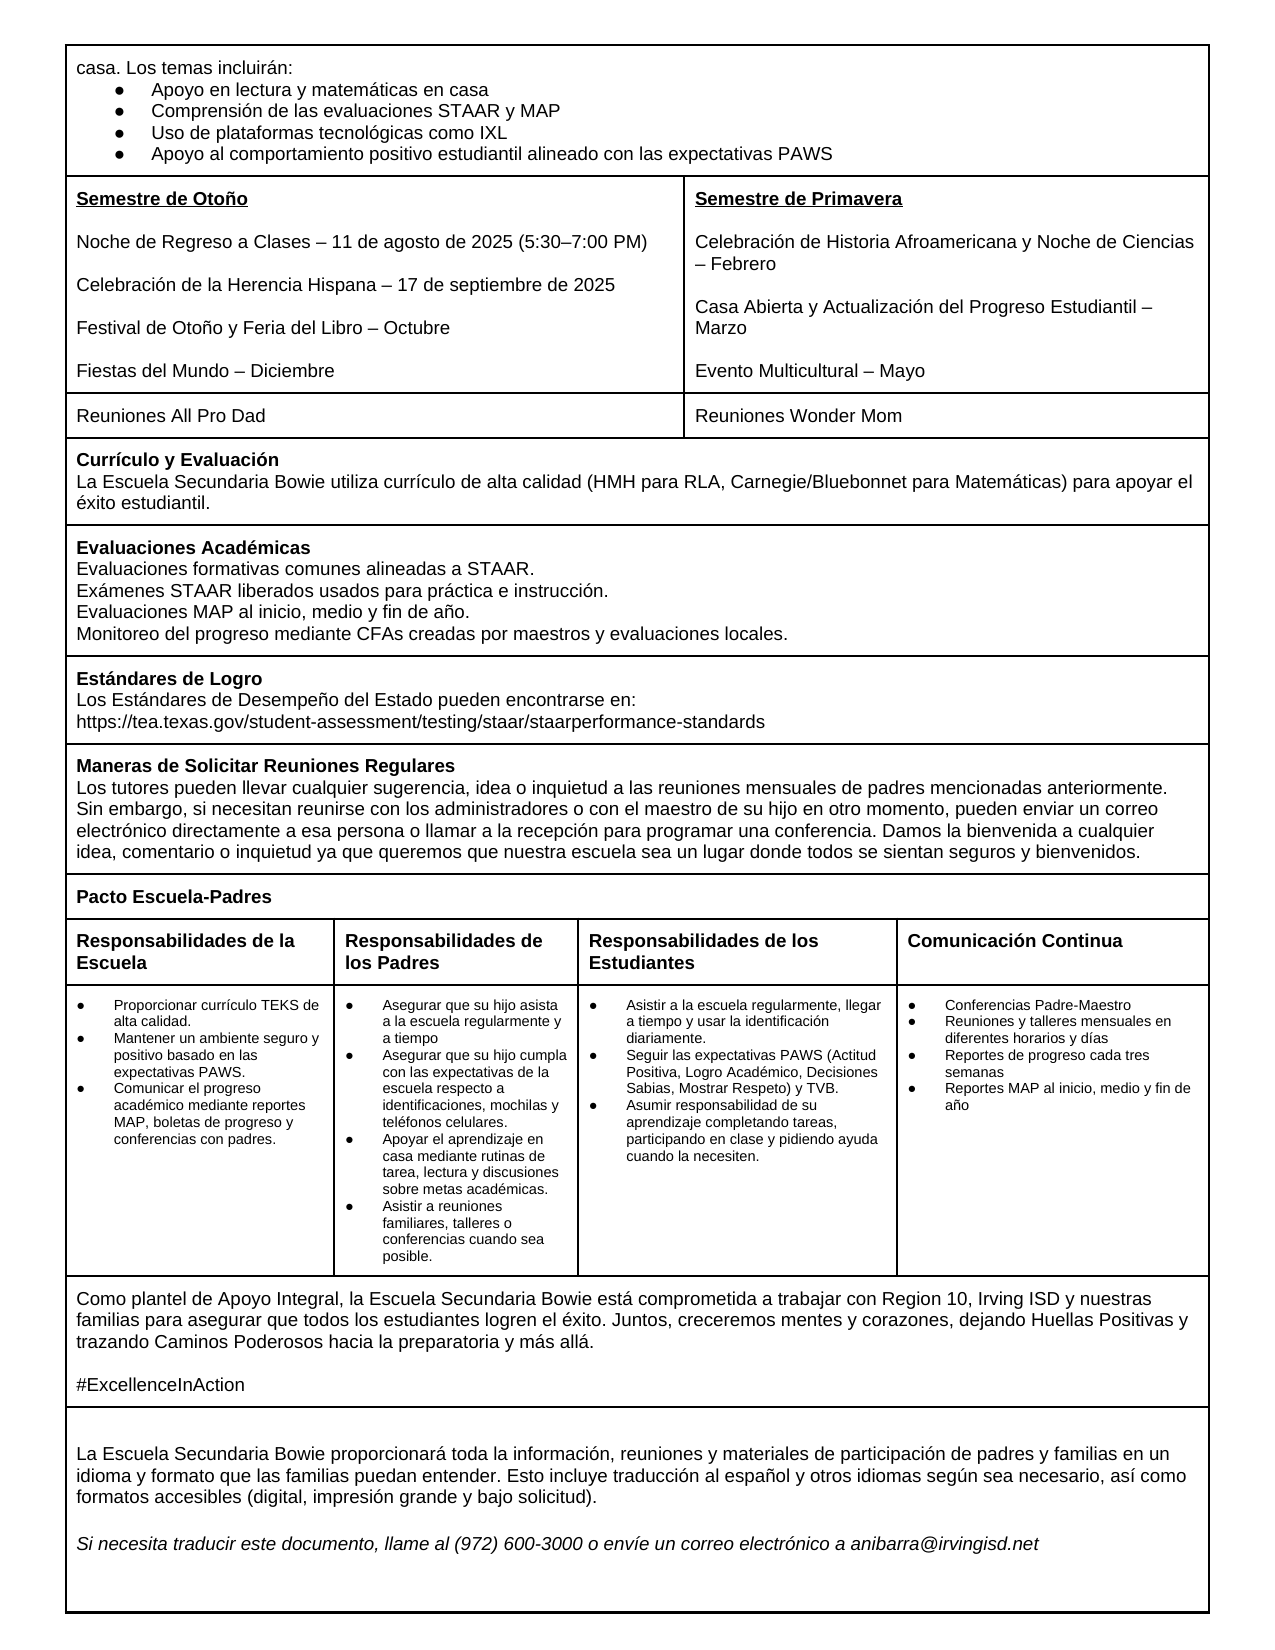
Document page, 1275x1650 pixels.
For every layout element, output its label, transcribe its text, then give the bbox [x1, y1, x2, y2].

table_cell Responsabilidades de la Escuela [67, 920, 333, 984]
table_cell Responsabilidades de los Estudiantes [579, 920, 896, 984]
table_cell Estándares de Logro Los Estándares de Desempeño del Estado pueden encontrarse en: https://tea.texas.gov/student-assessment/testing/staar/staarperformance-standards [67, 657, 1208, 742]
table_cell Pacto Escuela-Padres [67, 875, 1208, 918]
table_cell Asistir a la escuela regularmente, llegar a tiempo y usar la identificación diariamente. Seguir las expectativas PAWS (Actitud Positiva, Logro Académico, Decisiones Sabias, Mostrar Respeto) y TVB. Asumir responsabilidad de su aprendizaje completando tareas, participando en clase y pidiendo ayuda cuando la necesiten. [579, 986, 896, 1275]
table_cell Como plantel de Apoyo Integral, la Escuela Secundaria Bowie está comprometida a trabajar con Region 10, Irving ISD y nuestras familias para asegurar que todos los estudiantes logren el éxito. Juntos, creceremos mentes y corazones, dejando Huellas Positivas y trazando Caminos Poderosos hacia la preparatoria y más allá. #ExcellenceInAction [67, 1277, 1208, 1406]
table_cell Semestre de Otoño Noche de Regreso a Clases – 11 de agosto de 2025 (5:30–7:00 PM) Celebración de la Herencia Hispana – 17 de septiembre de 2025 Festival de Otoño y Feria del Libro – Octubre Fiestas del Mundo – Diciembre [67, 177, 683, 392]
table_cell Maneras de Solicitar Reuniones Regulares Los tutores pueden llevar cualquier sugerencia, idea o inquietud a las reuniones mensuales de padres mencionadas anteriormente. Sin embargo, si necesitan reunirse con los administradores o con el maestro de su hijo en otro momento, pueden enviar un correo electrónico directamente a esa persona o llamar a la recepción para programar una conferencia. Damos la bienvenida a cualquier idea, comentario o inquietud ya que queremos que nuestra escuela sea un lugar donde todos se sientan seguros y bienvenidos. [67, 745, 1208, 873]
table_cell Evaluaciones Académicas Evaluaciones formativas comunes alineadas a STAAR. Exámenes STAAR liberados usados para práctica e instrucción. Evaluaciones MAP al inicio, medio y fin de año. Monitoreo del progreso mediante CFAs creadas por maestros y evaluaciones locales. [67, 526, 1208, 655]
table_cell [67, 46, 1208, 175]
table_cell Currículo y Evaluación La Escuela Secundaria Bowie utiliza currículo de alta calidad (HMH para RLA, Carnegie/Bluebonnet para Matemáticas) para apoyar el éxito estudiantil. [67, 439, 1208, 524]
table_cell Asegurar que su hijo asista a la escuela regularmente y a tiempo Asegurar que su hijo cumpla con las expectativas de la escuela respecto a identificaciones, mochilas y teléfonos celulares. Apoyar el aprendizaje en casa mediante rutinas de tarea, lectura y discusiones sobre metas académicas. Asistir a reuniones familiares, talleres o conferencias cuando sea posible. [335, 986, 577, 1275]
table_cell Reuniones All Pro Dad [67, 394, 683, 437]
table_cell Comunicación Continua [898, 920, 1208, 984]
table_cell Reuniones Wonder Mom [685, 394, 1208, 437]
table_cell Conferencias Padre-Maestro Reuniones y talleres mensuales en diferentes horarios y días Reportes de progreso cada tres semanas Reportes MAP al inicio, medio y fin de año [898, 986, 1208, 1275]
table_cell Semestre de Primavera Celebración de Historia Afroamericana y Noche de Ciencias – Febrero Casa Abierta y Actualización del Progreso Estudiantil – Marzo Evento Multicultural – Mayo [685, 177, 1208, 392]
table_cell Proporcionar currículo TEKS de alta calidad. Mantener un ambiente seguro y positivo basado en las expectativas PAWS. Comunicar el progreso académico mediante reportes MAP, boletas de progreso y conferencias con padres. [67, 986, 333, 1275]
table_cell Responsabilidades de los Padres [335, 920, 577, 984]
table_cell La Escuela Secundaria Bowie proporcionará toda la información, reuniones y materiales de participación de padres y familias en un idioma y formato que las familias puedan entender. Esto incluye traducción al español y otros idiomas según sea necesario, así como formatos accesibles (digital, impresión grande y bajo solicitud). Si necesita traducir este documento, llame al (972) 600-3000 o envíe un correo electrónico a anibarra@irvingisd.net [67, 1408, 1208, 1611]
